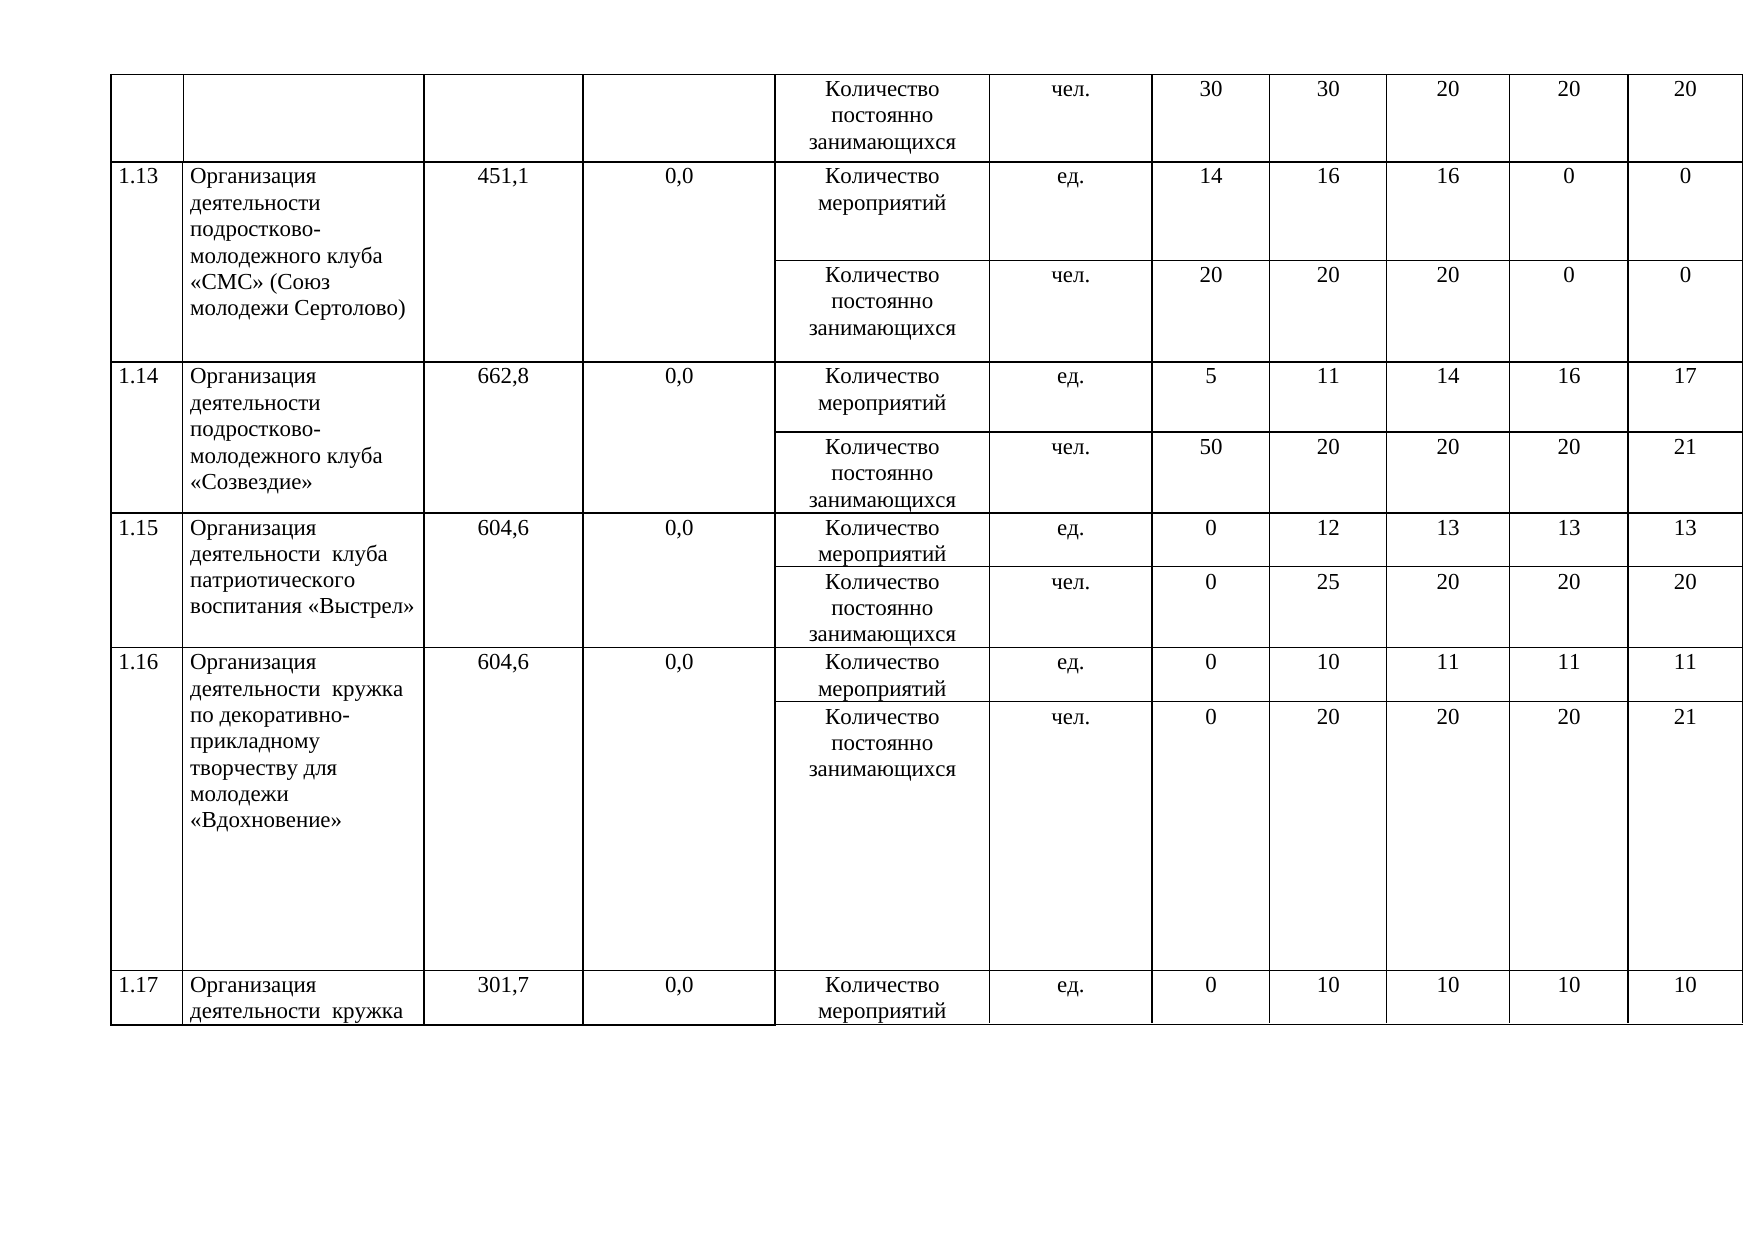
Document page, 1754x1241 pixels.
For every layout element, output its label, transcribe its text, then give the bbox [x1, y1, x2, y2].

table_cell 16 [1270, 163, 1386, 259]
table_cell 14 [1387, 363, 1509, 431]
table_cell Количество мероприятий [776, 971, 989, 1024]
table_cell 20 [1387, 433, 1509, 512]
table_cell 10 [1386, 971, 1509, 1024]
table_cell 10 [1270, 971, 1386, 1024]
table_cell 604,6 [425, 514, 582, 647]
table_cell 20 [1387, 261, 1509, 361]
table_cell 0 [1152, 971, 1270, 1024]
table_cell Организация деятельности клуба патриотического воспитания «Выстрел» [183, 514, 423, 647]
table_cell 11 [1510, 648, 1627, 701]
table_cell 1.14 [112, 363, 182, 512]
table_cell Организация деятельности подростково-молодежного клуба «СМС» (Союз молодежи Сертолово) [183, 163, 423, 361]
table_cell 0,0 [584, 363, 774, 512]
table_cell 30 [1153, 75, 1269, 161]
table_cell 1.16 [112, 648, 182, 969]
table_cell ед. [989, 971, 1152, 1024]
table_cell 13 [1629, 514, 1742, 566]
table_cell 20 [1510, 702, 1627, 969]
table_cell 0 [1153, 567, 1269, 647]
table_cell 13 [1510, 514, 1627, 566]
table_cell 10 [1510, 971, 1628, 1024]
table_cell 50 [1153, 433, 1269, 512]
table_cell Организация деятельности кружка по декоративно-прикладному творчеству для молодежи «Вдохновение» [183, 648, 423, 969]
table_cell чел. [990, 433, 1151, 512]
table_cell Количество постоянно занимающихся [776, 702, 989, 969]
table_cell 16 [1510, 363, 1627, 431]
table_cell 20 [1387, 567, 1509, 647]
table_cell 5 [1153, 363, 1269, 431]
table_cell 25 [1270, 567, 1386, 647]
table_cell 30 [1270, 75, 1386, 161]
table_cell чел. [990, 567, 1151, 647]
table_cell ед. [990, 514, 1151, 566]
table_cell 0,0 [584, 648, 774, 969]
table_cell 21 [1629, 433, 1742, 512]
table_cell Количество мероприятий [776, 514, 989, 566]
table_cell 10 [1270, 648, 1386, 701]
table_cell 20 [1387, 702, 1509, 969]
table_cell 1.17 [112, 971, 182, 1024]
table_cell 1.15 [112, 514, 182, 647]
table_cell ед. [990, 163, 1151, 259]
table_cell 20 [1270, 261, 1386, 361]
table_cell 1.13 [112, 163, 182, 361]
table_cell Количество мероприятий [776, 363, 989, 431]
table_cell 21 [1629, 702, 1742, 969]
table_cell Количество постоянно занимающихся [776, 567, 989, 647]
table_cell 301,7 [425, 971, 582, 1024]
table_cell 13 [1387, 514, 1509, 566]
table_cell 11 [1629, 648, 1742, 701]
table_cell 20 [1153, 261, 1269, 361]
table_cell 17 [1629, 363, 1742, 431]
table_cell чел. [990, 75, 1151, 161]
table_cell 451,1 [425, 163, 582, 361]
table_cell Количество мероприятий [776, 648, 989, 701]
table_cell Количество мероприятий [776, 163, 989, 259]
table_cell 0 [1510, 261, 1627, 361]
table_cell 10 [1628, 971, 1742, 1024]
table_cell Количество постоянно занимающихся [776, 261, 989, 361]
table_cell Количество постоянно занимающихся [776, 75, 989, 161]
table_cell 20 [1270, 702, 1386, 969]
table_cell 0,0 [584, 514, 774, 647]
table_cell 20 [1387, 75, 1509, 161]
table_cell Организация деятельности подростково-молодежного клуба «Созвездие» [183, 363, 423, 512]
table_cell 0 [1153, 514, 1269, 566]
table_cell Количество постоянно занимающихся [776, 433, 989, 512]
table_cell 20 [1270, 433, 1386, 512]
table_cell 0 [1153, 648, 1269, 701]
table_cell 0 [1153, 702, 1269, 969]
table_cell 12 [1270, 514, 1386, 566]
table_cell чел. [990, 261, 1151, 361]
table_cell 0 [1510, 163, 1627, 259]
table_cell 0 [1629, 261, 1742, 361]
table_cell 16 [1387, 163, 1509, 259]
table_cell 20 [1510, 433, 1627, 512]
table_cell 11 [1270, 363, 1386, 431]
table_cell 14 [1153, 163, 1269, 259]
table_cell ед. [990, 363, 1151, 431]
table_cell 20 [1629, 75, 1742, 161]
table_cell чел. [990, 702, 1151, 969]
table_cell 0 [1629, 163, 1742, 259]
table_cell 604,6 [425, 648, 582, 969]
table_cell 20 [1629, 567, 1742, 647]
table_cell 662,8 [425, 363, 582, 512]
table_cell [183, 971, 423, 1024]
table_cell 0,0 [584, 163, 774, 361]
table_cell 11 [1387, 648, 1509, 701]
table_cell 20 [1510, 75, 1627, 161]
table_cell ед. [990, 648, 1151, 701]
table_cell 20 [1510, 567, 1627, 647]
table_cell 0,0 [584, 971, 774, 1024]
